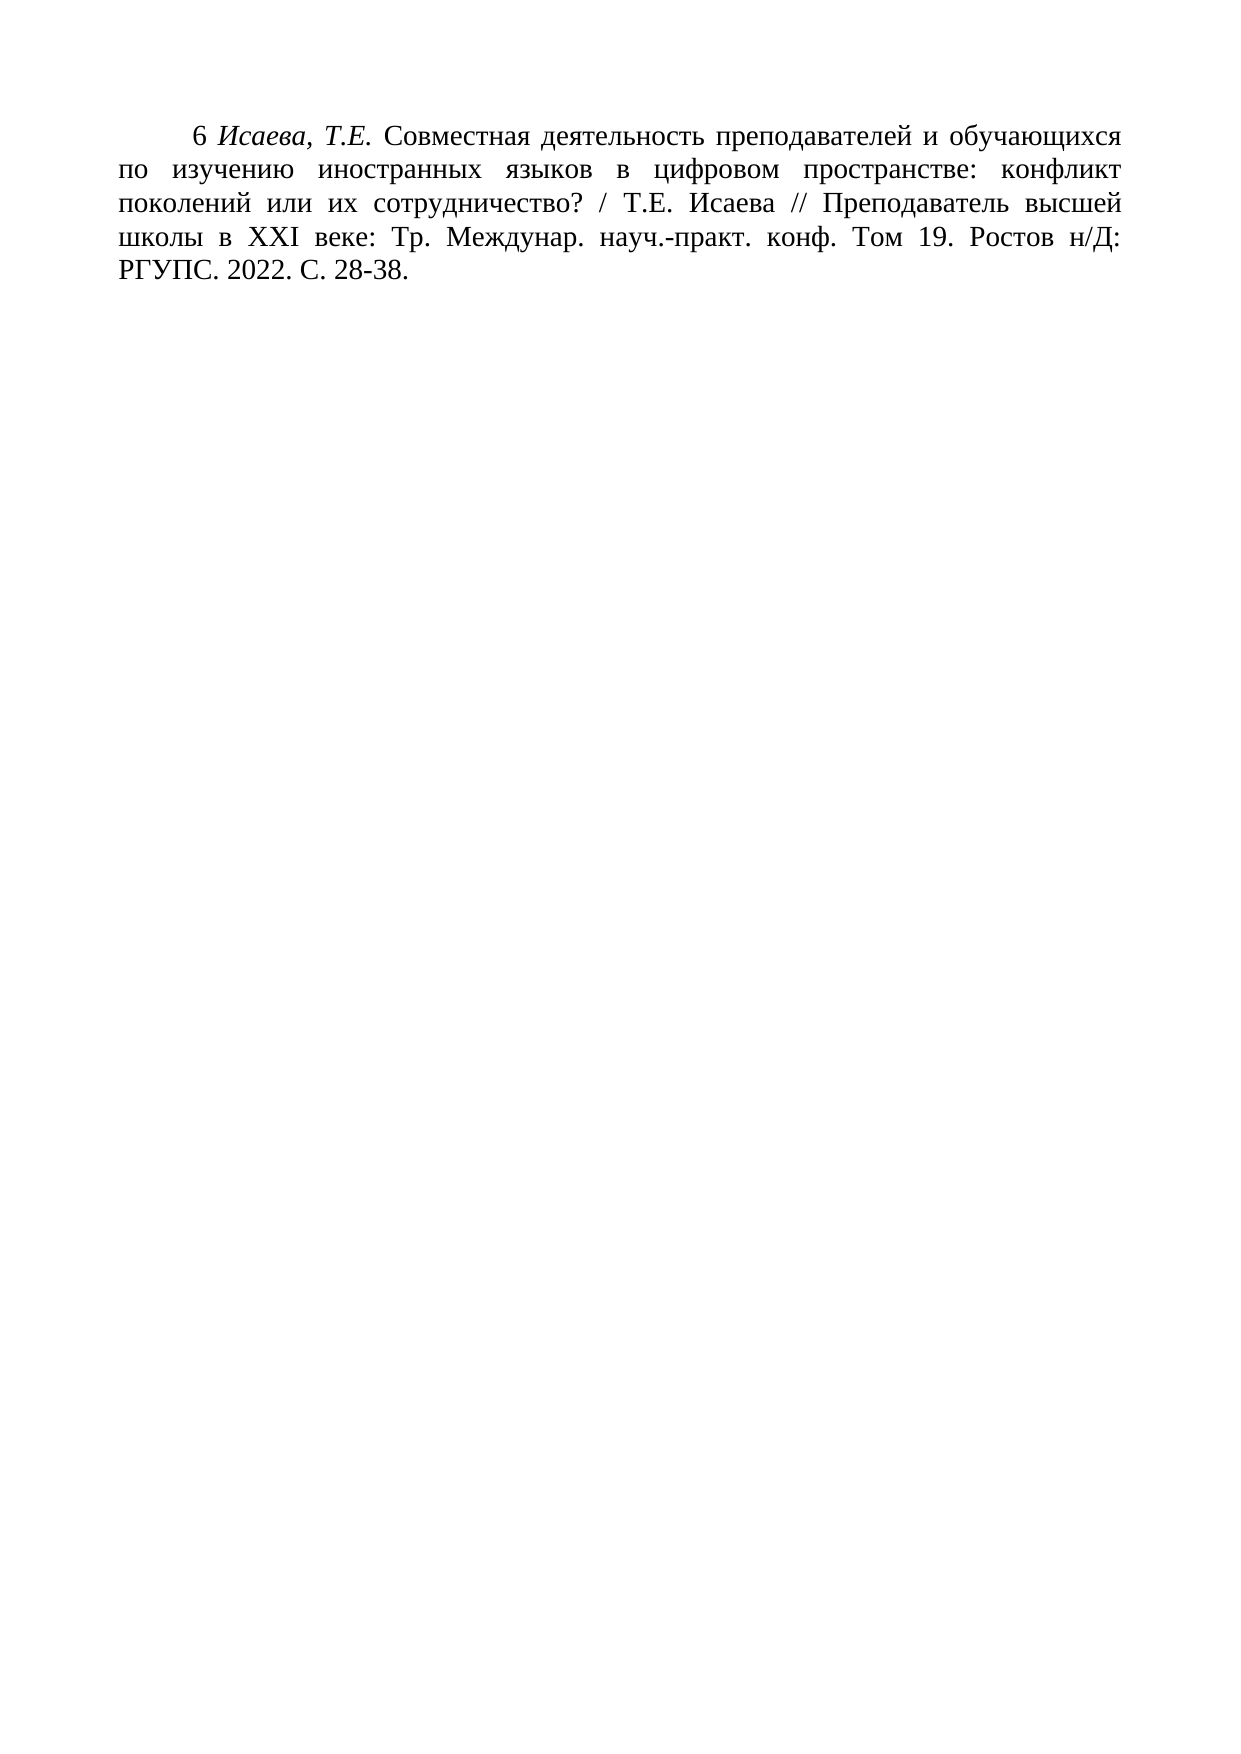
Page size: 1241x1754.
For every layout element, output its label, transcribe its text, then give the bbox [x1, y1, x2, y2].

text 6 Исаева, Т.Е. Совместная деятельность преподавателей и обучающихся по изучению иностранных языков в цифровом пространстве: конфликт поколений или их сотрудничество? / Т.Е. Исаева // Преподаватель высшей школы в XXI веке: Тр. Междунар. науч.-практ. конф. Том 19. Ростов н/Д: РГУПС. 2022. С. 28-38. [118, 118, 1122, 286]
